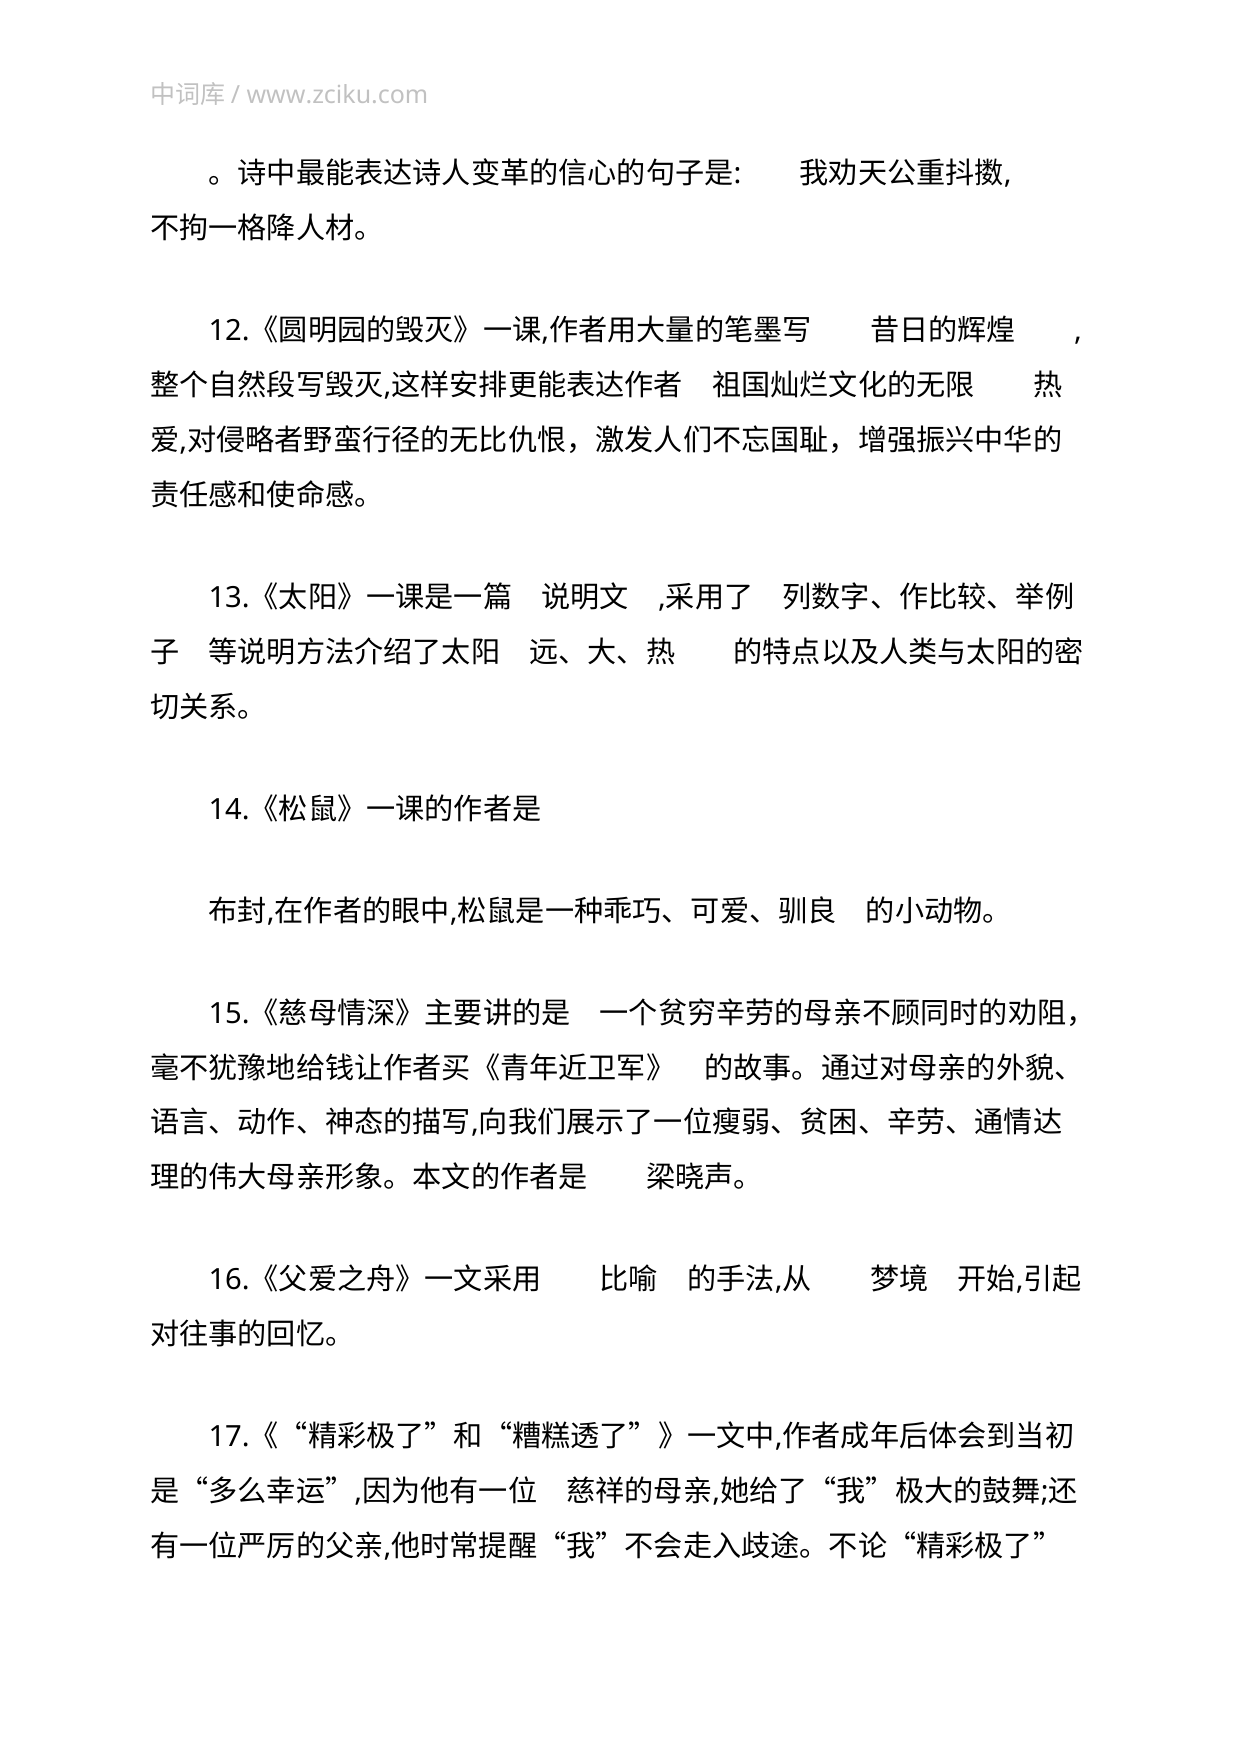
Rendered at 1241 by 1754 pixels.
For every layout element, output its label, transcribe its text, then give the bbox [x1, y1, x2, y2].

text 16.《父爱之舟》一文采用 比喻 的手法,从 梦境 开始,引起对往事的回忆。 [150, 1256, 1090, 1353]
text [150, 1413, 1090, 1565]
text 14.《松鼠》一课的作者是 [150, 785, 1090, 828]
text 。诗中最能表达诗人变革的信心的句子是: 我劝天公重抖擞, 不拘一格降人材。 [150, 150, 1090, 247]
text 12.《圆明园的毁灭》一课,作者用大量的笔墨写 昔日的辉煌 ,整个自然段写毁灭,这样安排更能表达作者 祖国灿烂文化的无限 热爱,对侵略者野蛮行径的无比仇恨，激发人们不忘国耻，增强振兴中华的责任感和使命感。 [150, 307, 1090, 514]
text 15.《慈母情深》主要讲的是 一个贫穷辛劳的母亲不顾同时的劝阻，毫不犹豫地给钱让作者买《青年近卫军》 的故事。通过对母亲的外貌、语言、动作、神态的描写,向我们展示了一位瘦弱、贫困、辛劳、通情达理的伟大母亲形象。本文的作者是 梁晓声。 [150, 989, 1090, 1196]
text 布封,在作者的眼中,松鼠是一种乖巧、可爱、驯良 的小动物。 [150, 887, 1090, 929]
text 13.《太阳》一课是一篇 说明文 ,采用了 列数字、作比较、举例子 等说明方法介绍了太阳 远、大、热 的特点以及人类与太阳的密切关系。 [150, 573, 1090, 726]
